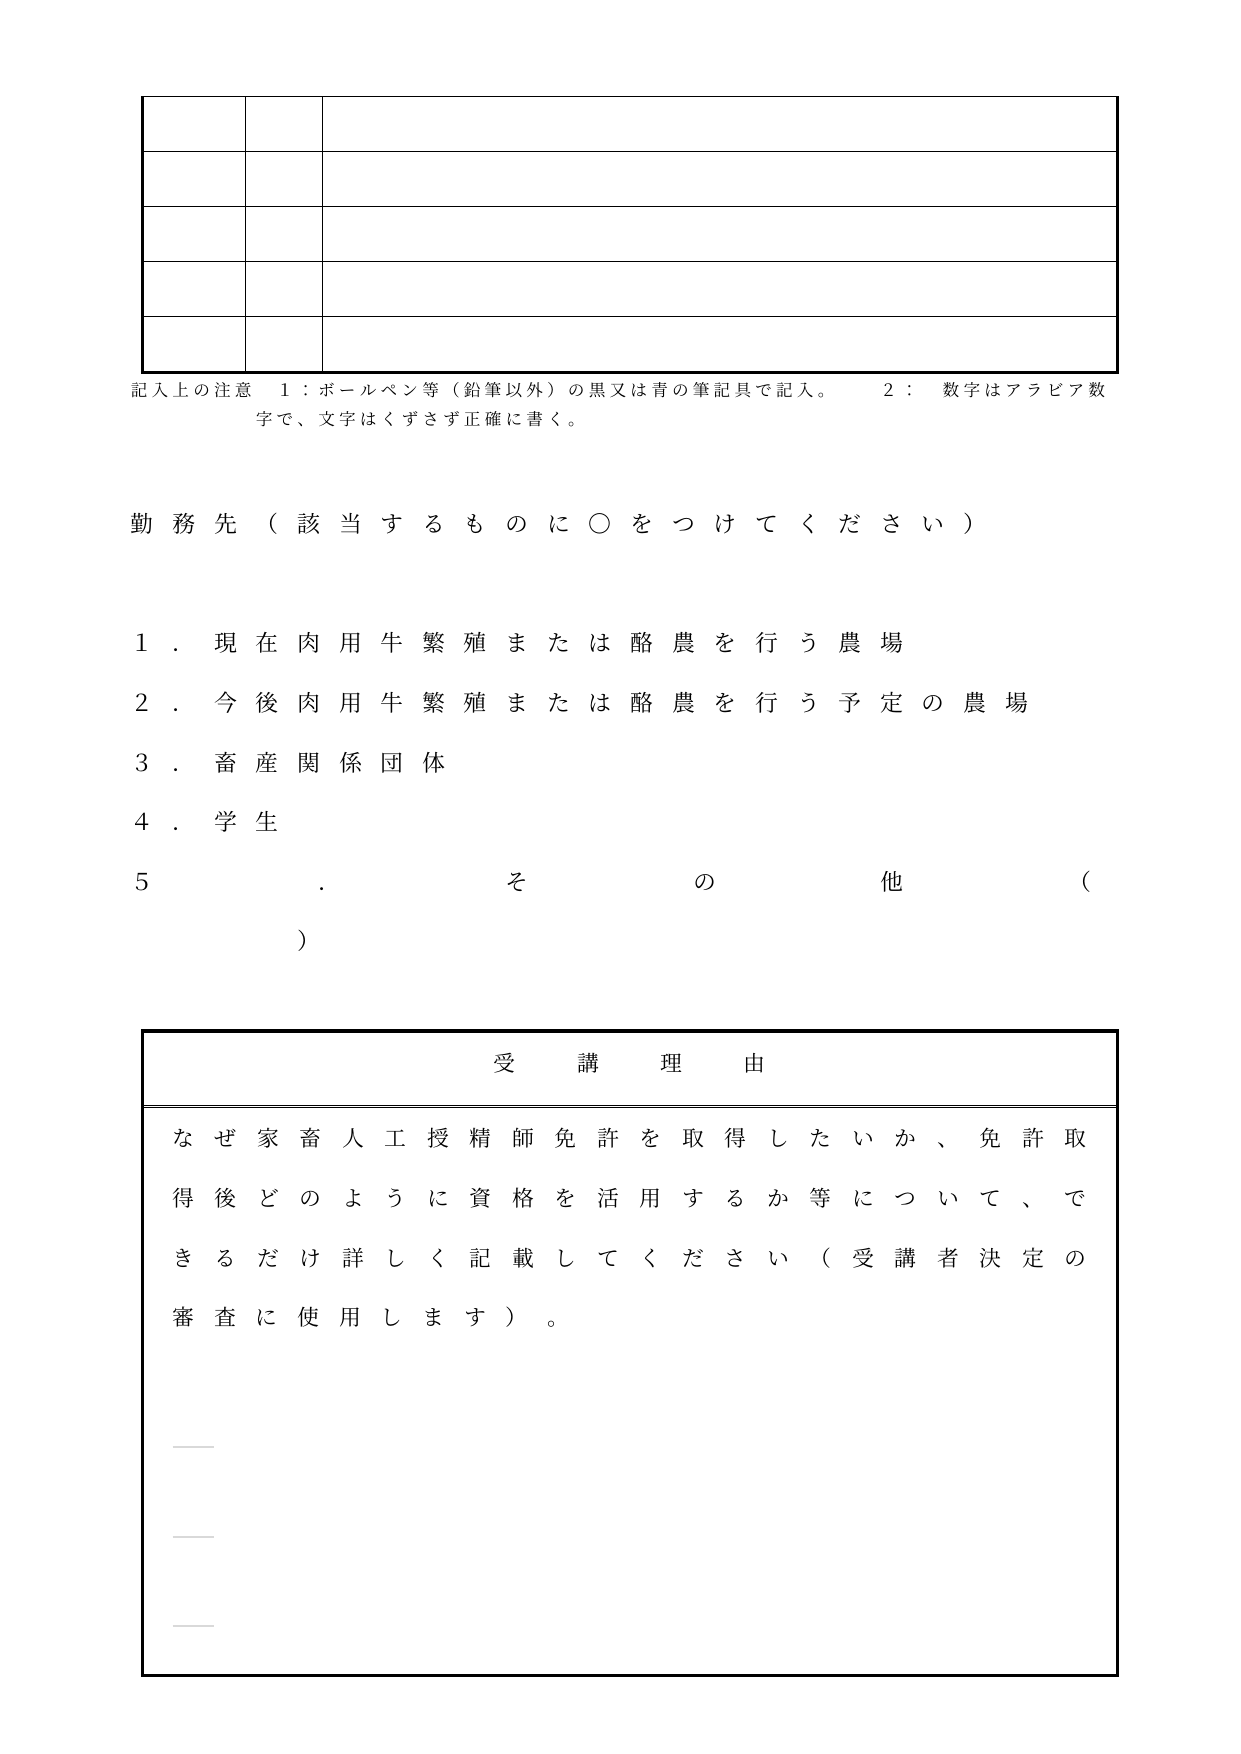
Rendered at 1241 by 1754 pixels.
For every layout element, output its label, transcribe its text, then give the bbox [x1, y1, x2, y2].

table_header 受 講 理 由 [144, 1033, 1116, 1104]
table_cell [144, 152, 245, 206]
table_cell [246, 262, 322, 316]
table_cell [323, 97, 1116, 151]
table_cell [323, 207, 1116, 261]
table_cell [144, 317, 245, 371]
text ３．畜産関係団体 [131, 731, 1110, 791]
table_cell [144, 97, 245, 151]
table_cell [144, 1108, 1116, 1674]
table_cell [144, 262, 245, 316]
table_cell [144, 207, 245, 261]
table_cell [323, 152, 1116, 206]
text ２．今後肉用牛繁殖または酪農を行う予定の農場 [131, 672, 1110, 731]
table_cell [323, 317, 1116, 371]
text 記入上の注意 １：ボールペン等（鉛筆以外）の黒又は青の筆記具で記入。 ２： 数字はアラビア数字で、文字はくずさず正確に書く。 [131, 374, 1110, 433]
table_cell [246, 207, 322, 261]
text 勤務先（該当するものに〇をつけてください） [131, 493, 1110, 553]
table_cell [246, 97, 322, 151]
table_cell [246, 152, 322, 206]
text ４．学生 [131, 791, 1110, 851]
text ５．その他（ ） [131, 851, 1110, 970]
table_cell [246, 317, 322, 371]
text １．現在肉用牛繁殖または酪農を行う農場 [131, 612, 1110, 672]
table_cell [323, 262, 1116, 316]
